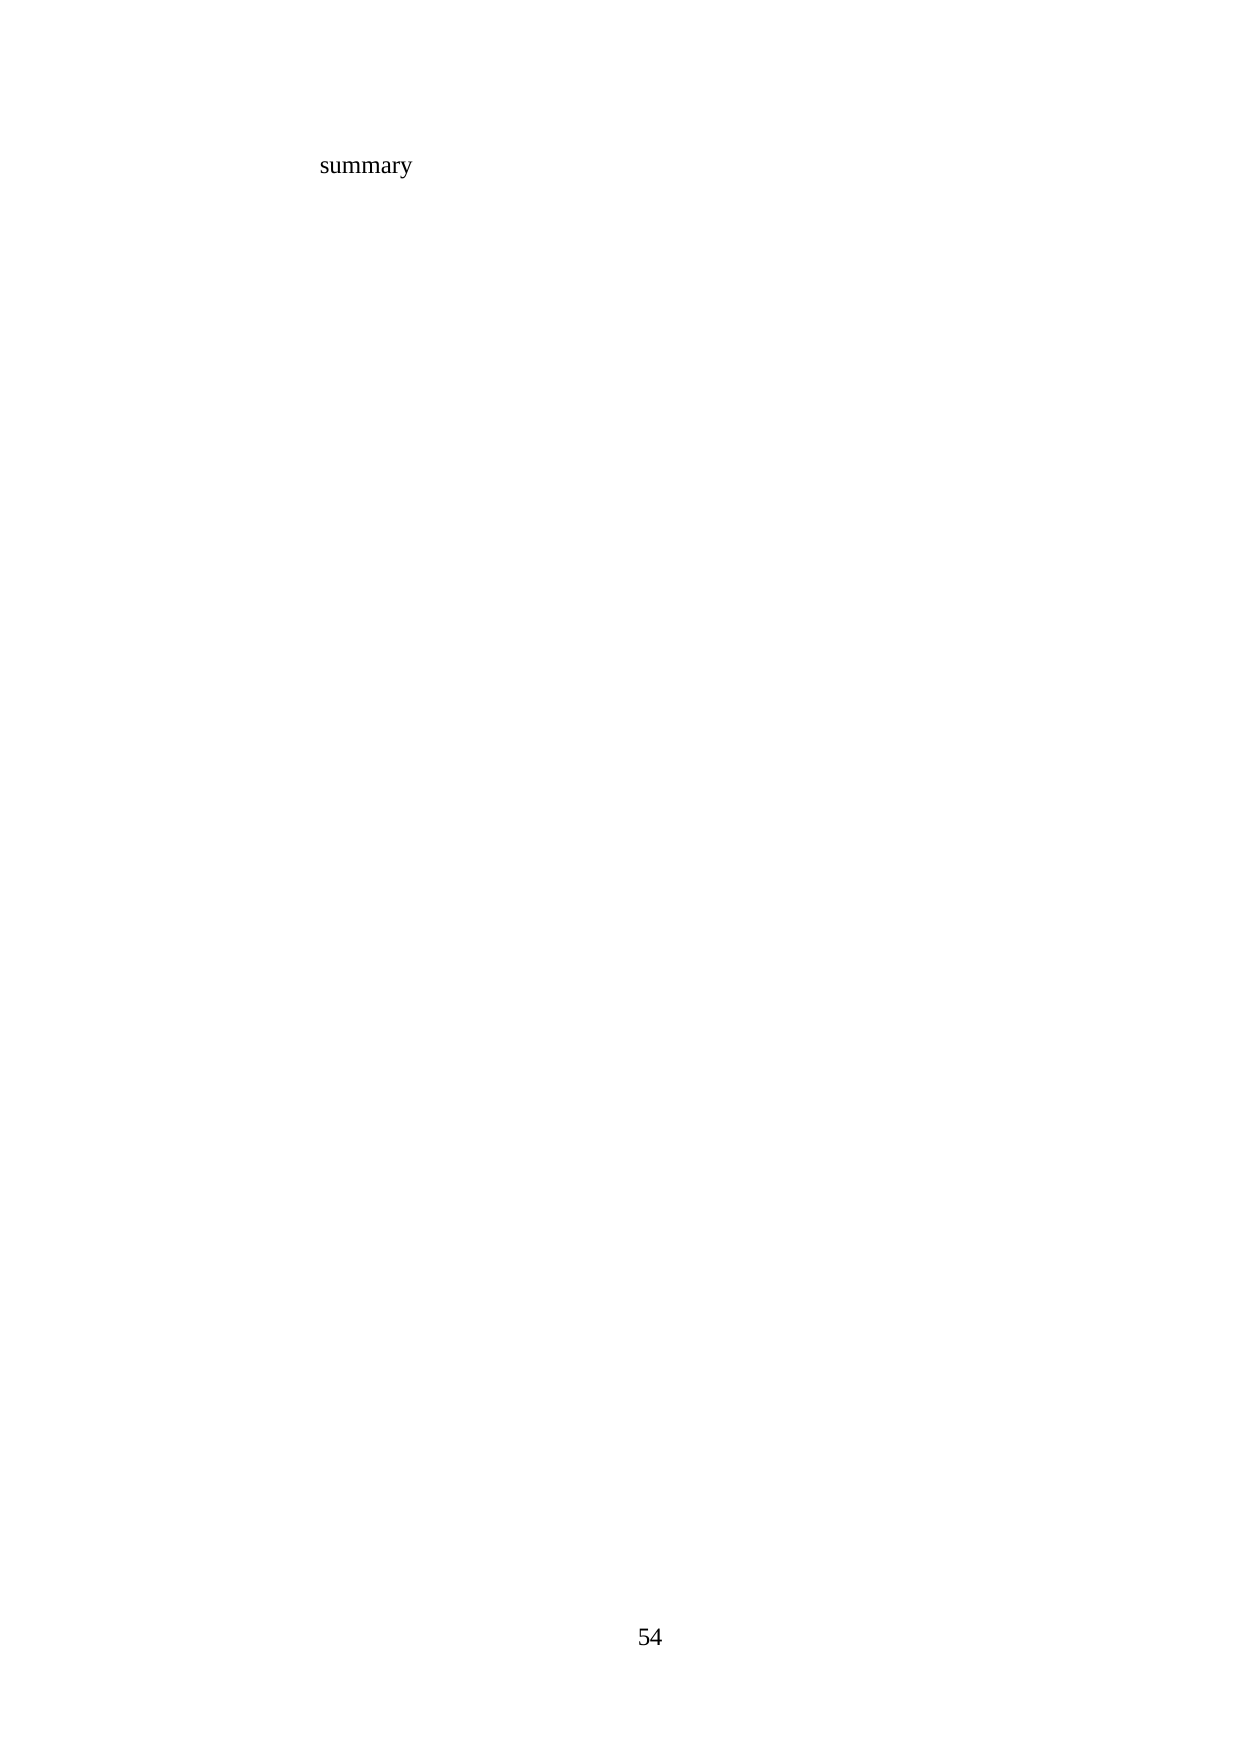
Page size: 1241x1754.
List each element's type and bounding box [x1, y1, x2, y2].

list [282, 150, 1094, 179]
